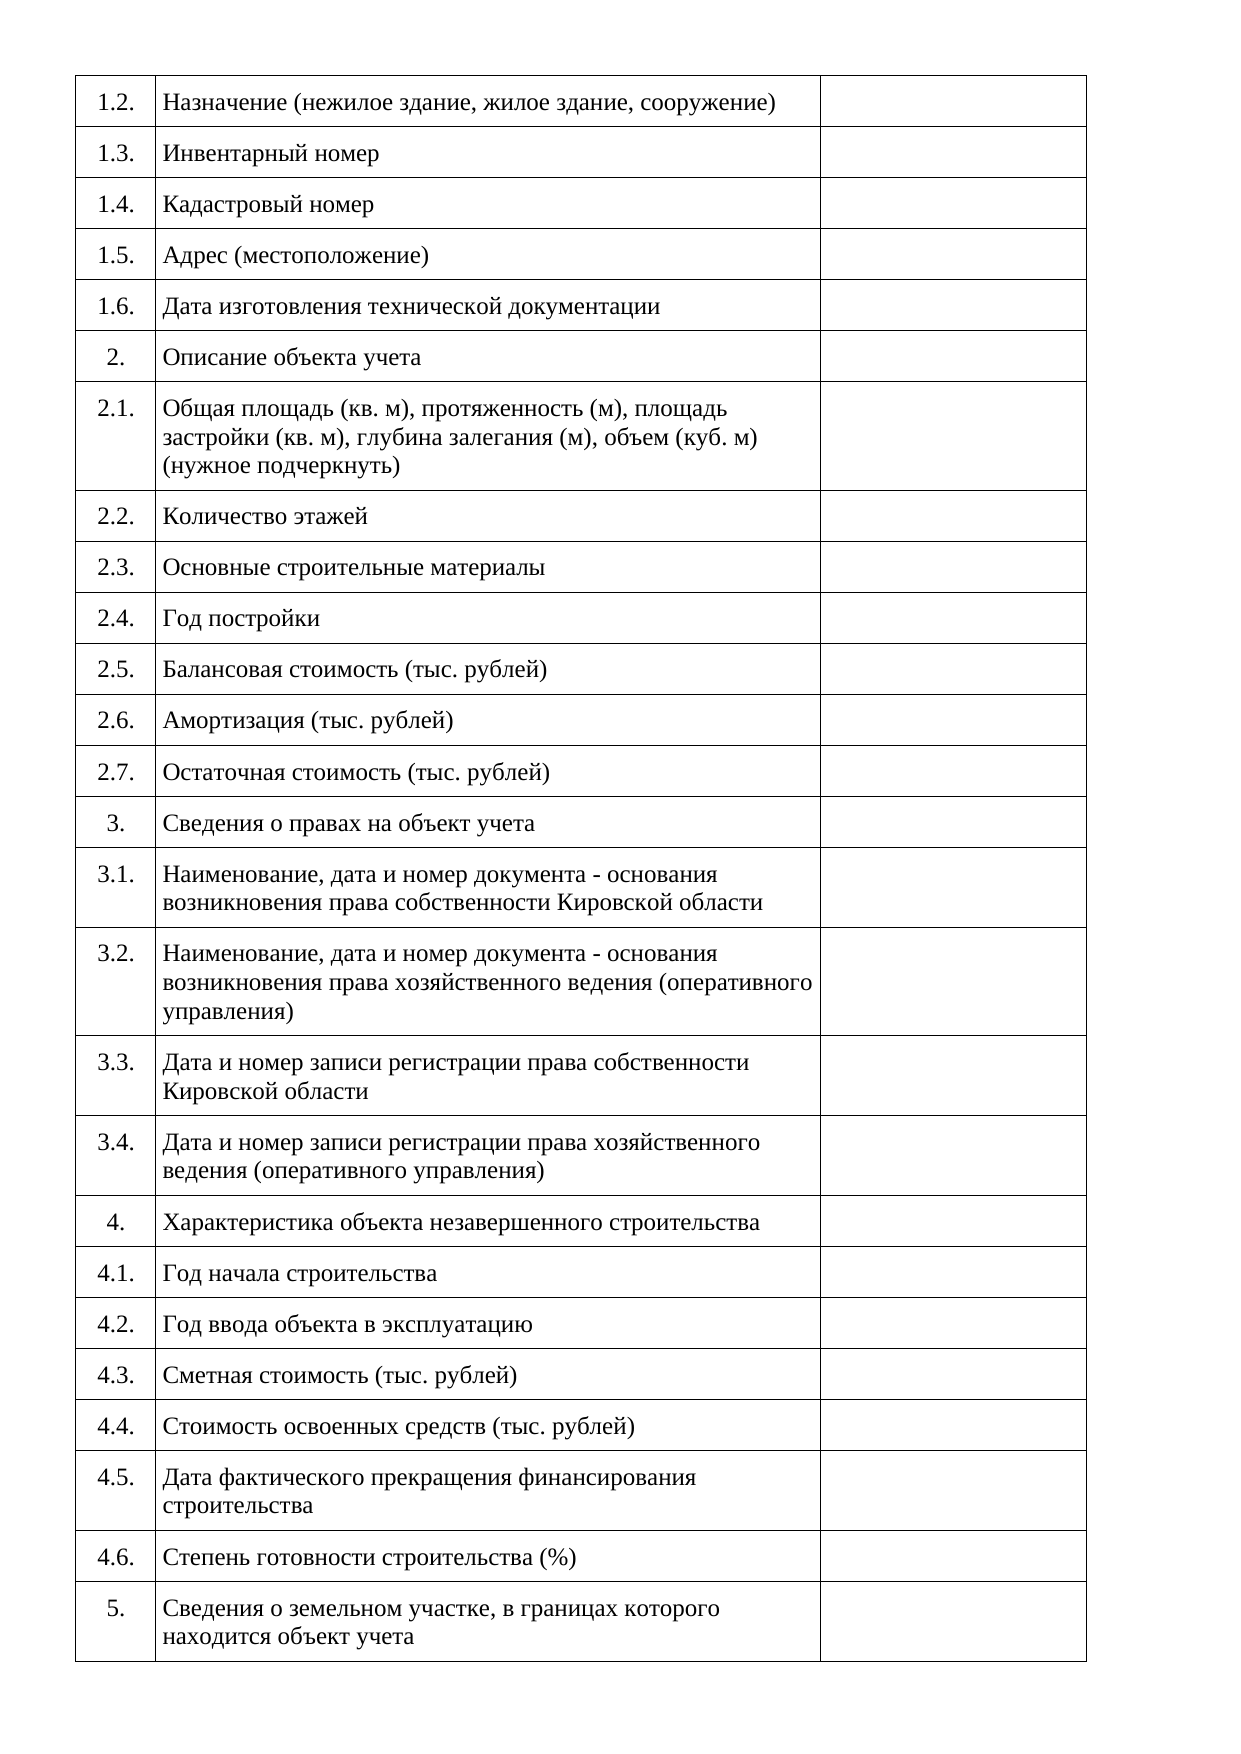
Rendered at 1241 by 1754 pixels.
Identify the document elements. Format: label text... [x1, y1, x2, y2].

table_cell [821, 76, 1086, 126]
table_cell [821, 1036, 1086, 1115]
table_cell [821, 593, 1086, 643]
table_cell Стоимость освоенных средств (тыс. рублей) [156, 1400, 820, 1450]
table_cell [821, 797, 1086, 847]
table_cell 2.7. [76, 746, 155, 796]
table_cell 3.1. [76, 848, 155, 927]
table_cell Наименование, дата и номер документа - основания возникновения права хозяйственного ведения (оперативного управления) [156, 928, 820, 1035]
table_cell [821, 331, 1086, 381]
table_cell Год начала строительства [156, 1247, 820, 1297]
table_cell 3.2. [76, 928, 155, 1035]
table_cell [821, 1400, 1086, 1450]
table_cell 3. [76, 797, 155, 847]
table_cell Год постройки [156, 593, 820, 643]
table_cell 2.3. [76, 542, 155, 592]
table_cell 1.6. [76, 280, 155, 330]
table_cell 4.2. [76, 1298, 155, 1348]
table_cell [821, 542, 1086, 592]
table_cell [821, 127, 1086, 177]
table_cell Основные строительные материалы [156, 542, 820, 592]
table_cell 4.6. [76, 1531, 155, 1581]
table_cell Характеристика объекта незавершенного строительства [156, 1196, 820, 1246]
table_cell Дата и номер записи регистрации права собственности Кировской области [156, 1036, 820, 1115]
table_cell 1.5. [76, 229, 155, 279]
table_cell Амортизация (тыс. рублей) [156, 695, 820, 745]
table_cell [821, 382, 1086, 490]
table_cell 2.5. [76, 644, 155, 694]
table_cell 4.5. [76, 1451, 155, 1530]
table_cell 4.3. [76, 1349, 155, 1399]
table_cell Остаточная стоимость (тыс. рублей) [156, 746, 820, 796]
table_cell 1.2. [76, 76, 155, 126]
table_cell Кадастровый номер [156, 178, 820, 228]
table_cell 5. [76, 1582, 155, 1661]
table_cell [821, 1582, 1086, 1661]
table_cell [821, 1116, 1086, 1195]
table_cell [821, 280, 1086, 330]
table_cell Описание объекта учета [156, 331, 820, 381]
table_cell 4.4. [76, 1400, 155, 1450]
table_cell 2.4. [76, 593, 155, 643]
table_cell [821, 1247, 1086, 1297]
table_cell Назначение (нежилое здание, жилое здание, сооружение) [156, 76, 820, 126]
table_cell [821, 1196, 1086, 1246]
table_cell [821, 491, 1086, 541]
table_cell [821, 1531, 1086, 1581]
table_cell 2.1. [76, 382, 155, 490]
table_cell Год ввода объекта в эксплуатацию [156, 1298, 820, 1348]
table_cell Балансовая стоимость (тыс. рублей) [156, 644, 820, 694]
table_cell [821, 928, 1086, 1035]
table_cell 3.4. [76, 1116, 155, 1195]
table_cell 2.2. [76, 491, 155, 541]
table_cell 2.6. [76, 695, 155, 745]
table_cell Степень готовности строительства (%) [156, 1531, 820, 1581]
table_cell Дата фактического прекращения финансирования строительства [156, 1451, 820, 1530]
table_cell 1.4. [76, 178, 155, 228]
table_cell 2. [76, 331, 155, 381]
table_cell 4.1. [76, 1247, 155, 1297]
table_cell Адрес (местоположение) [156, 229, 820, 279]
table_cell 4. [76, 1196, 155, 1246]
table_cell Сметная стоимость (тыс. рублей) [156, 1349, 820, 1399]
table_cell [821, 229, 1086, 279]
table_cell [821, 644, 1086, 694]
table_cell [821, 746, 1086, 796]
table_cell 1.3. [76, 127, 155, 177]
table_cell [821, 178, 1086, 228]
table_cell Инвентарный номер [156, 127, 820, 177]
table_cell Сведения о правах на объект учета [156, 797, 820, 847]
table_cell Сведения о земельном участке, в границах которого находится объект учета [156, 1582, 820, 1661]
table_cell Дата и номер записи регистрации права хозяйственного ведения (оперативного управления) [156, 1116, 820, 1195]
table_cell 3.3. [76, 1036, 155, 1115]
table_cell [821, 695, 1086, 745]
table_cell [821, 1451, 1086, 1530]
table_cell [821, 848, 1086, 927]
table_cell Общая площадь (кв. м), протяженность (м), площадь застройки (кв. м), глубина залегания (м), объем (куб. м) (нужное подчеркнуть) [156, 382, 820, 490]
table_cell Дата изготовления технической документации [156, 280, 820, 330]
table_cell [821, 1349, 1086, 1399]
table_cell [821, 1298, 1086, 1348]
table_cell Количество этажей [156, 491, 820, 541]
table_cell Наименование, дата и номер документа - основания возникновения права собственности Кировской области [156, 848, 820, 927]
